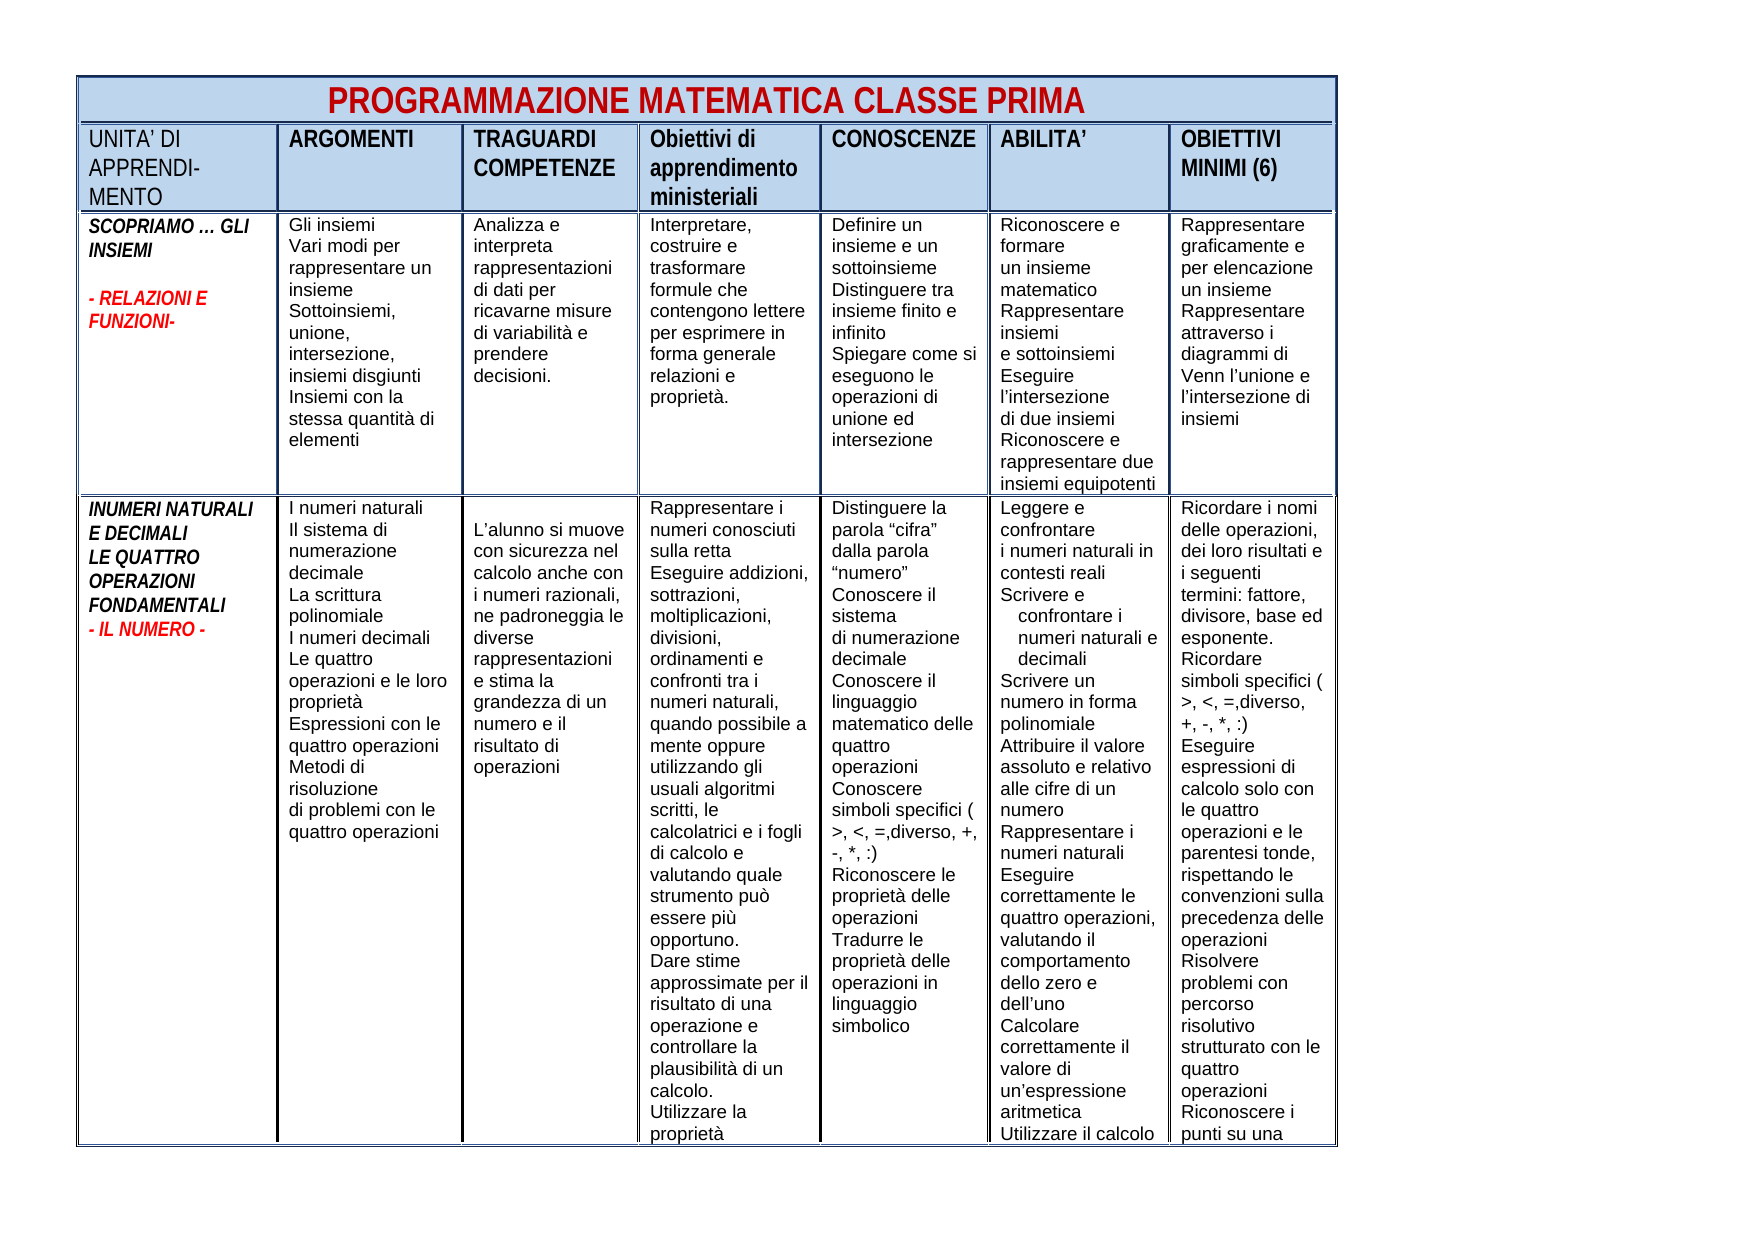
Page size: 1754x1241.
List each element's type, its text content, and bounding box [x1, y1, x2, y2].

table_cell CONOSCENZE [822, 125, 987, 210]
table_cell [1171, 494, 1335, 1144]
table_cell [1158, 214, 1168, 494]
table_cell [79, 494, 277, 1144]
table_cell TRAGUARDI COMPETENZE [464, 125, 637, 210]
table_cell Analizza e interpreta rappresentazioni di dati per ricavarne misure di variabilità e prendere decisioni. [464, 214, 637, 494]
table_cell Gli insiemi Vari modi per rappresentare un insieme Sottoinsiemi, unione, intersezione, insiemi disgiunti Insiemi con la stessa quantità di elementi [279, 214, 461, 494]
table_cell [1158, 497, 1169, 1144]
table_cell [820, 494, 989, 1144]
table_header PROGRAMMAZIONE MATEMATICA CLASSE PRIMA [79, 78, 1335, 121]
table_cell ARGOMENTI [279, 125, 461, 210]
table_cell Rappresentare graficamente e per elencazione un insieme Rappresentare attraverso i diagrammi di Venn l’unione e l’intersezione di insiemi [1171, 210, 1335, 494]
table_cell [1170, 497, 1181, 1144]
table_cell OBIETTIVI MINIMI (6) [1171, 121, 1335, 210]
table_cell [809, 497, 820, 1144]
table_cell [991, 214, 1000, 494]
table_cell Obiettivi di apprendimento ministeriali [640, 125, 819, 210]
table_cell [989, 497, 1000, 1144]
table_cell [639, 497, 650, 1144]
table_cell Interpretare, costruire e trasformare formule che contengono lettere per esprimere in forma generale relazioni e proprietà. [640, 214, 819, 494]
table_cell ABILITA’ [991, 125, 1168, 210]
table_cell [277, 497, 462, 1144]
table_cell UNITA’ DI APPRENDI-MENTO [79, 121, 276, 210]
table_cell SCOPRIAMO … GLI INSIEMI - RELAZIONI E FUNZIONI- [79, 210, 276, 494]
table_cell Definire un insieme e un sottoinsieme Distinguere tra insieme finito e infinito Spiegare come si eseguono le operazioni di unione ed intersezione [822, 214, 987, 494]
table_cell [462, 497, 638, 1144]
